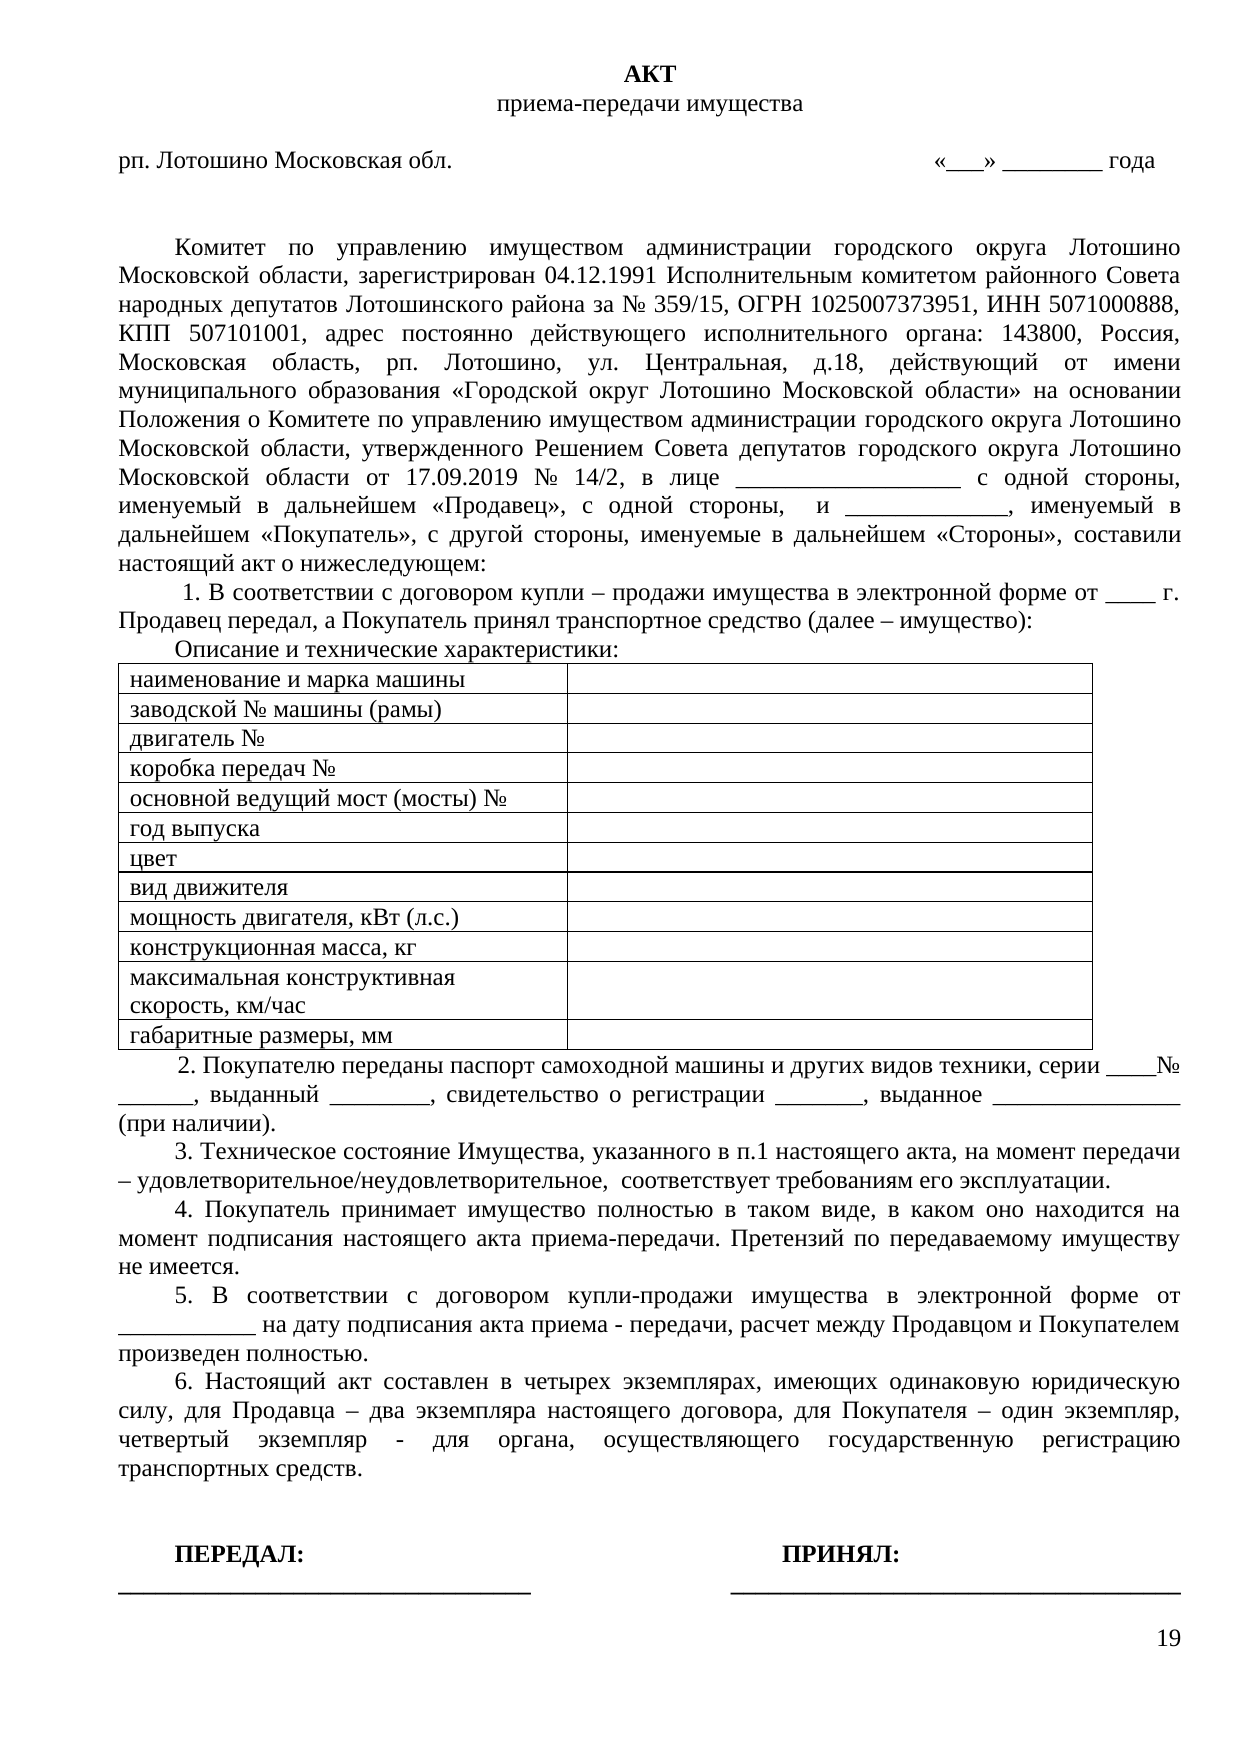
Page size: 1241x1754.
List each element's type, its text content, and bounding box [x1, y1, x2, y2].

table_cell [568, 902, 1092, 931]
text 1. В соответствии с договором купли – продажи имущества в электронной форме от ____ г. Продавец передал, а Покупатель принял транспортное средство (далее – имущество): [118, 577, 1181, 634]
table_cell мощность двигателя, кВт (л.с.) [119, 902, 567, 931]
table_cell цвет [119, 843, 567, 871]
table_cell [568, 932, 1092, 961]
table_cell [568, 962, 1092, 1019]
table_cell [568, 783, 1092, 812]
text 3. Техническое состояние Имущества, указанного в п.1 настоящего акта, на момент передачи – удовлетворительное/неудовлетворительное, соответствует требованиям его эксплуатации. [118, 1136, 1181, 1194]
table_cell [568, 843, 1092, 871]
table_cell основной ведущий мост (мосты) № [119, 783, 567, 812]
subtitle Комитет по управлению имуществом администрации городского округа Лотошино Московской области, зарегистрирован 04.12.1991 Исполнительным комитетом районного Совета народных депутатов Лотошинского района за № 359/15, ОГРН 1025007373951, ИНН 5071000888, КПП 507101001, адрес постоянно действующего исполнительного органа: 143800, Россия, Московская область, рп. Лотошино, ул. Центральная, д.18, действующий от имени муниципального образования «Городской округ Лотошино Московской области» на основании Положения о Комитете по управлению имуществом администрации городского округа Лотошино Московской области, утвержденного Решением Совета депутатов городского округа Лотошино Московской области от 17.09.2019 № 14/2, в лице __________________ с одной стороны, именуемый в дальнейшем «Продавец», с одной стороны, и _____________, именуемый в дальнейшем «Покупатель», с другой стороны, именуемые в дальнейшем «Стороны», составили настоящий акт о нижеследующем: [118, 232, 1181, 577]
table_cell [568, 873, 1092, 901]
table_cell год выпуска [119, 813, 567, 842]
table_cell двигатель № [119, 724, 567, 752]
text 6. Настоящий акт составлен в четырех экземплярах, имеющих одинаковую юридическую силу, для Продавца – два экземпляра настоящего договора, для Покупателя – один экземпляр, четвертый экземпляр - для органа, осуществляющего государственную регистрацию транспортных средств. [118, 1366, 1181, 1481]
subtitle АКТ [118, 59, 1182, 88]
text 2. Покупателю переданы паспорт самоходной машины и других видов техники, серии ____№ ______, выданный ________, свидетельство о регистрации _______, выданное _______________ (при наличии). [118, 1050, 1181, 1136]
table_cell габаритные размеры, мм [119, 1020, 567, 1049]
table_cell максимальная конструктивная скорость, км/час [119, 962, 567, 1019]
text ПЕРЕДАЛ: ПРИНЯЛ: [118, 1539, 1181, 1568]
text приема-передачи имущества [118, 88, 1182, 117]
text _________________________________ ____________________________________ [118, 1568, 1181, 1596]
table_cell коробка передач № [119, 753, 567, 782]
table_cell [568, 813, 1092, 842]
table_cell вид движителя [119, 873, 567, 901]
table_cell [568, 753, 1092, 782]
text 5. В соответствии с договором купли-продажи имущества в электронной форме от ___________ на дату подписания акта приема - передачи, расчет между Продавцом и Покупателем произведен полностью. [118, 1280, 1181, 1366]
text рп. Лотошино Московская обл. «___» ________ года [118, 145, 1182, 174]
text Описание и технические характеристики: [118, 634, 1181, 663]
table_header наименование и марка машины [119, 664, 567, 693]
table_cell заводской № машины (рамы) [119, 694, 567, 722]
text 4. Покупатель принимает имущество полностью в таком виде, в каком оно находится на момент подписания настоящего акта приема-передачи. Претензий по передаваемому имуществу не имеется. [118, 1194, 1181, 1280]
table_cell конструкционная масса, кг [119, 932, 567, 961]
table_cell [568, 694, 1092, 722]
table_header [568, 664, 1092, 693]
table_cell [568, 1020, 1092, 1049]
table_cell [568, 724, 1092, 752]
